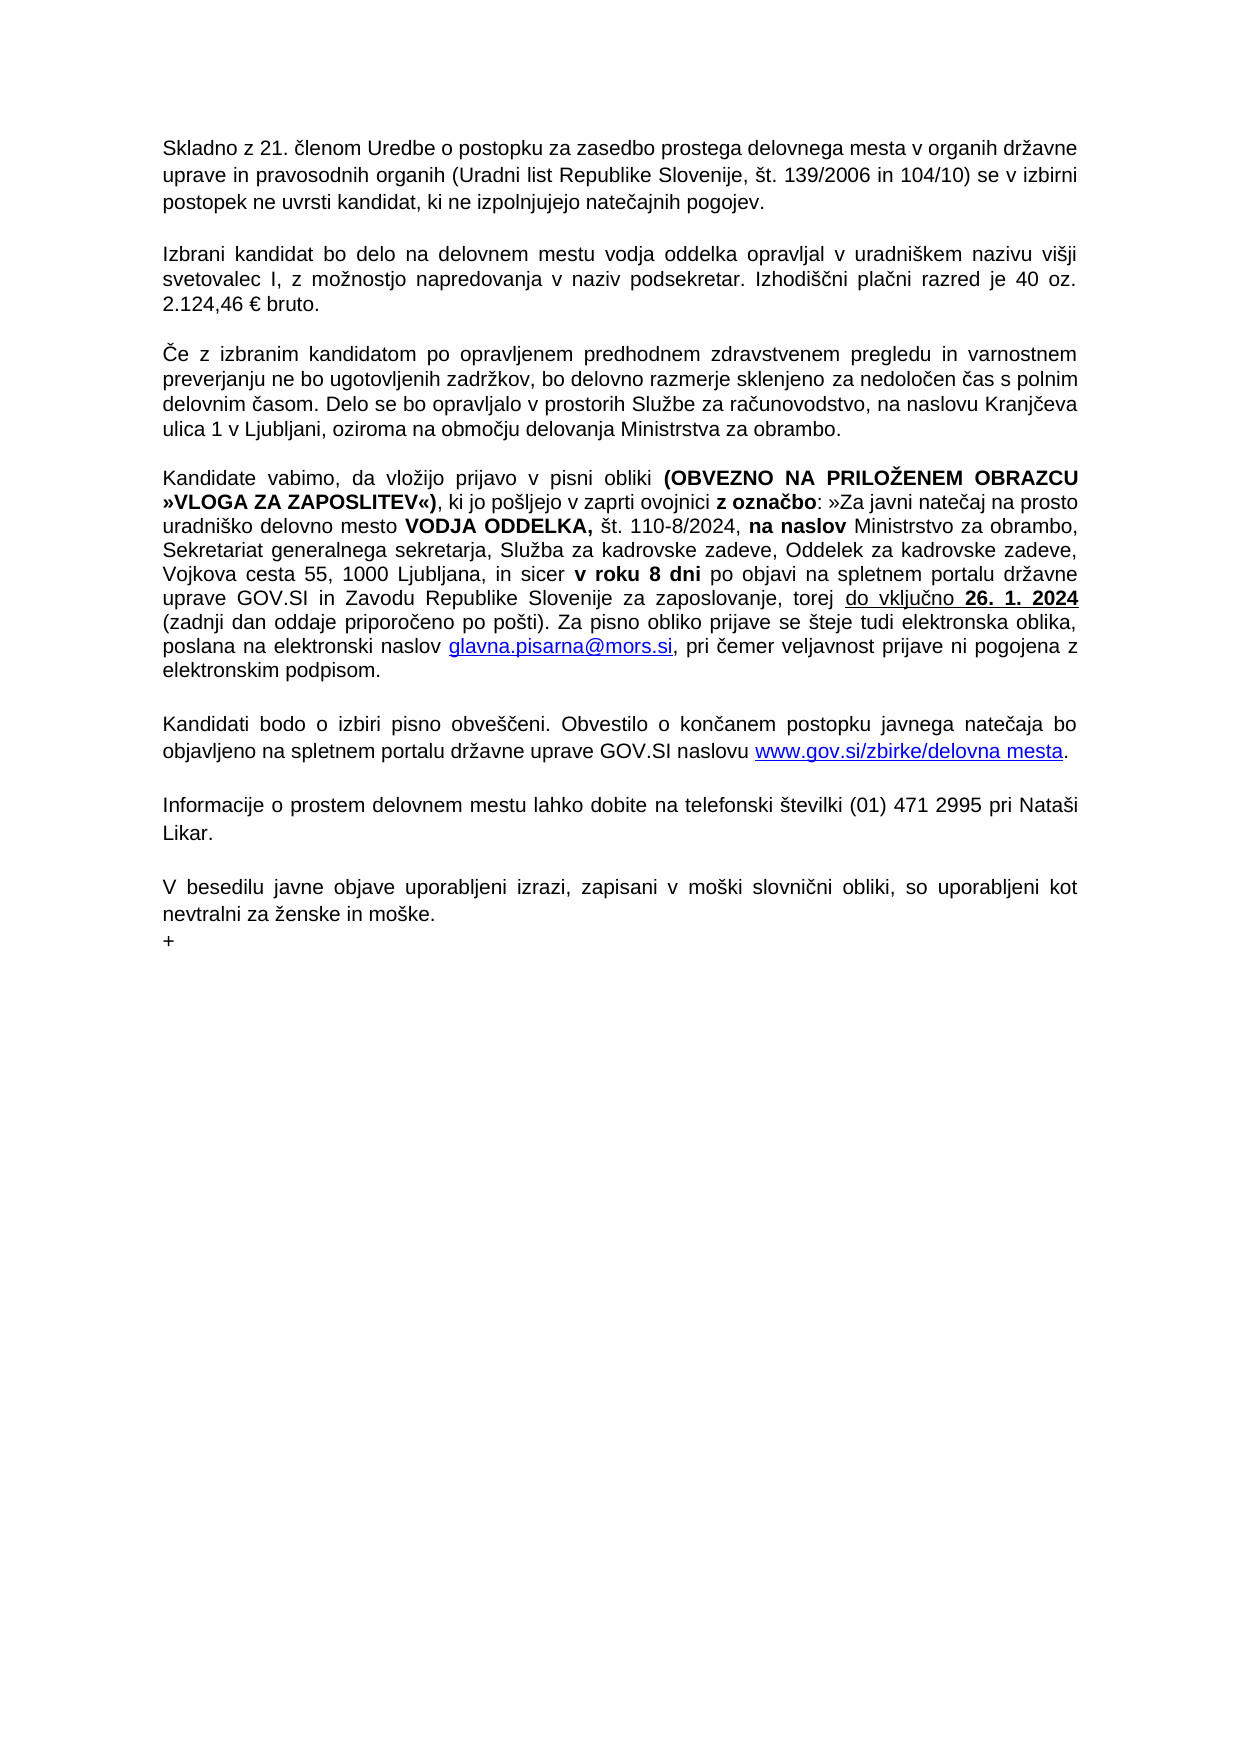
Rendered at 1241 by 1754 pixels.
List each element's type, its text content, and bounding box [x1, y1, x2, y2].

text Skladno z 21. členom Uredbe o postopku za zasedbo prostega delovnega mesta v organih državne uprave in pravosodnih organih (Uradni list Republike Slovenije, št. 139/2006 in 104/10) se v izbirni postopek ne uvrsti kandidat, ki ne izpolnjujejo natečajnih pogojev. [162, 133, 1078, 214]
text Če z izbranim kandidatom po opravljenem predhodnem zdravstvenem pregledu in varnostnem preverjanju ne bo ugotovljenih zadržkov, bo delovno razmerje sklenjeno za nedoločen čas s polnim delovnim časom. Delo se bo opravljalo v prostorih Službe za računovodstvo, na naslovu Kranjčeva ulica 1 v Ljubljani, oziroma na območju delovanja Ministrstva za obrambo. [162, 341, 1078, 441]
text Kandidate vabimo, da vložijo prijavo v pisni obliki (OBVEZNO NA PRILOŽENEM OBRAZCU »VLOGA ZA ZAPOSLITEV«), ki jo pošljejo v zaprti ovojnici z označbo: »Za javni natečaj na prosto uradniško delovno mesto VODJA ODDELKA, št. 110-8/2024, na naslov Ministrstvo za obrambo, Sekretariat generalnega sekretarja, Služba za kadrovske zadeve, Oddelek za kadrovske zadeve, Vojkova cesta 55, 1000 Ljubljana, in sicer v roku 8 dni po objavi na spletnem portalu državne uprave GOV.SI in Zavodu Republike Slovenije za zaposlovanje, torej do vključno 26. 1. 2024 (zadnji dan oddaje priporočeno po pošti). Za pisno obliko prijave se šteje tudi elektronska oblika, poslana na elektronski naslov glavna.pisarna@mors.si, pri čemer veljavnost prijave ni pogojena z elektronskim podpisom. [162, 466, 1078, 682]
text Kandidati bodo o izbiri pisno obveščeni. Obvestilo o končanem postopku javnega natečaja bo objavljeno na spletnem portalu državne uprave GOV.SI naslovu www.gov.si/zbirke/delovna mesta. [162, 709, 1078, 763]
text Izbrani kandidat bo delo na delovnem mestu vodja oddelka opravljal v uradniškem nazivu višji svetovalec I, z možnostjo napredovanja v naziv podsekretar. Izhodiščni plačni razred je 40 oz. 2.124,46 € bruto. [162, 241, 1078, 316]
text V besedilu javne objave uporabljeni izrazi, zapisani v moški slovnični obliki, so uporabljeni kot nevtralni za ženske in moške. [162, 871, 1078, 926]
text Informacije o prostem delovnem mestu lahko dobite na telefonski številki (01) 471 2995 pri Nataši Likar. [162, 790, 1078, 844]
text + [162, 926, 1078, 953]
